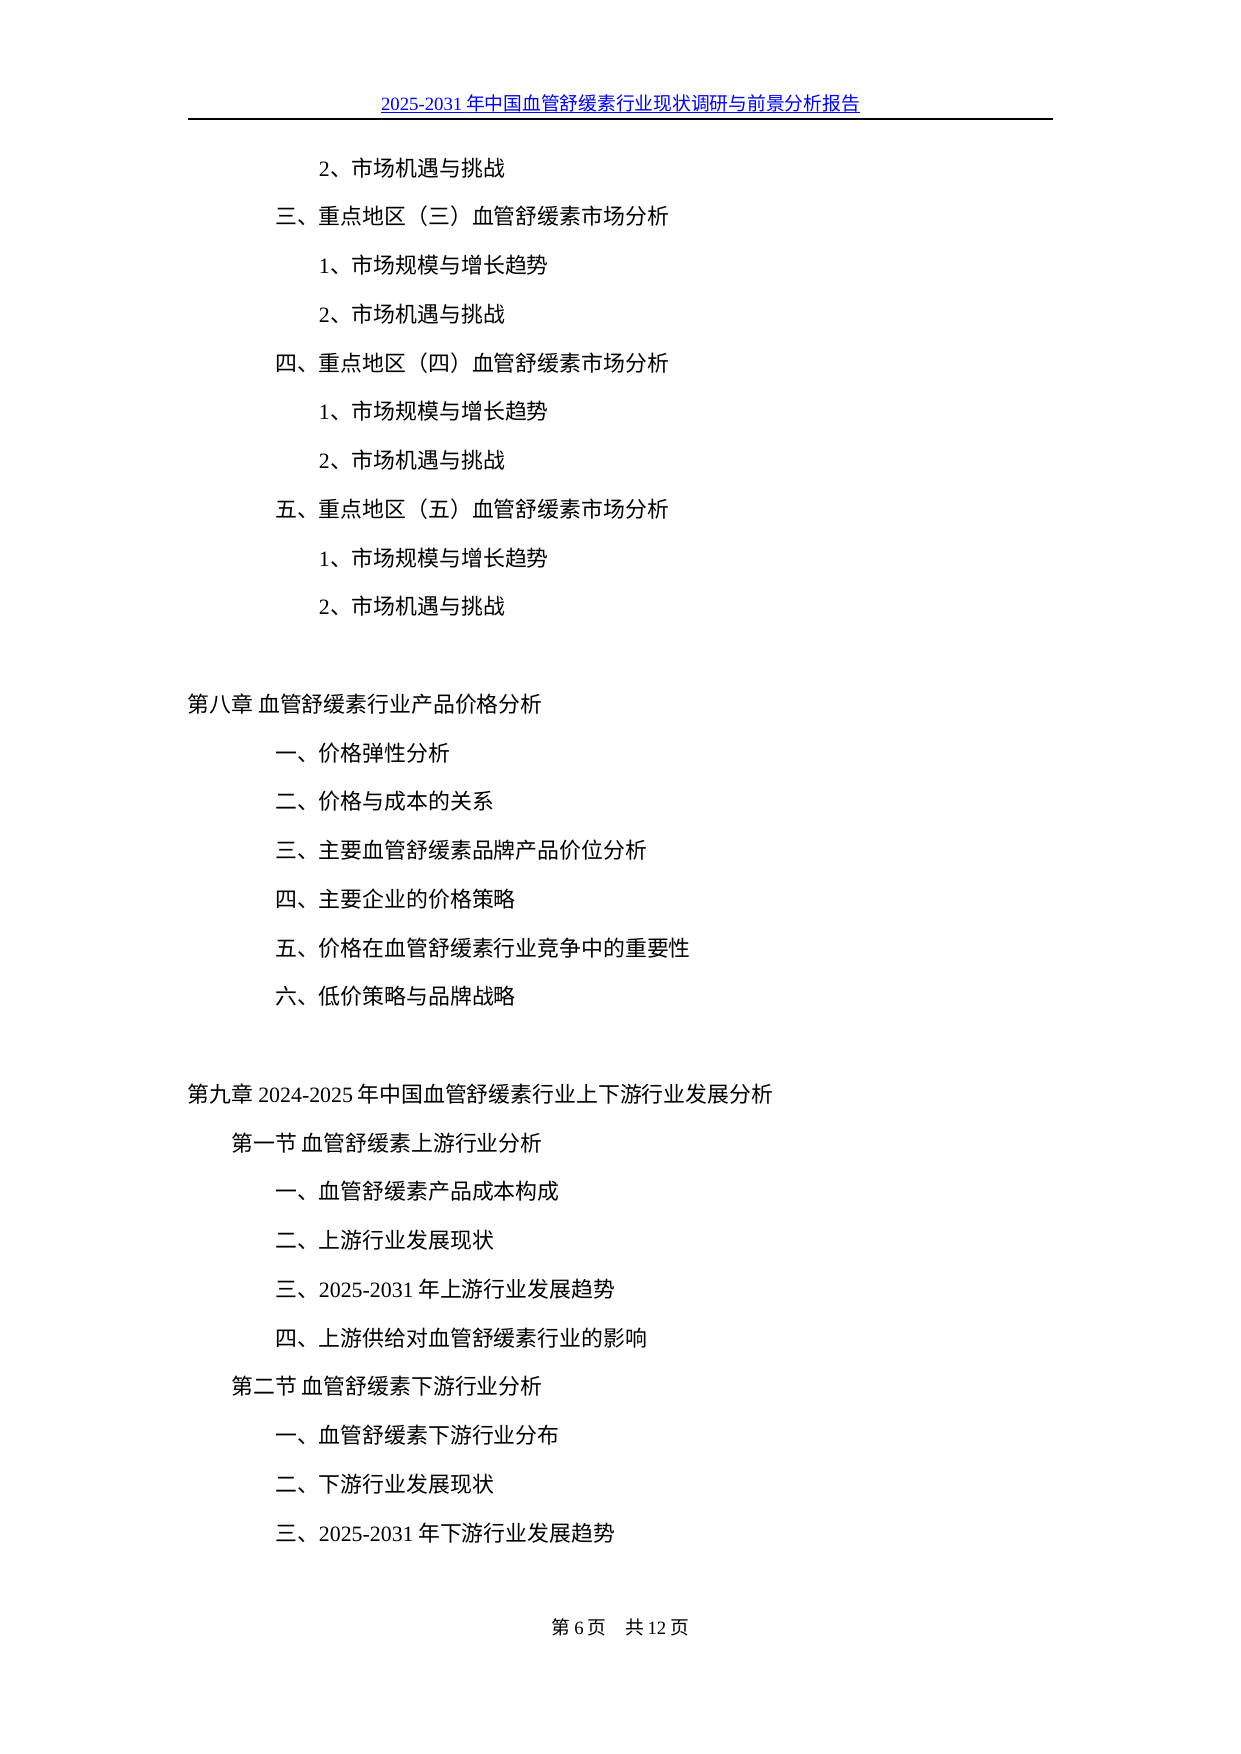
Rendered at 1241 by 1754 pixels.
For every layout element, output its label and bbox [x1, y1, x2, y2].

text [187, 150, 1053, 1548]
